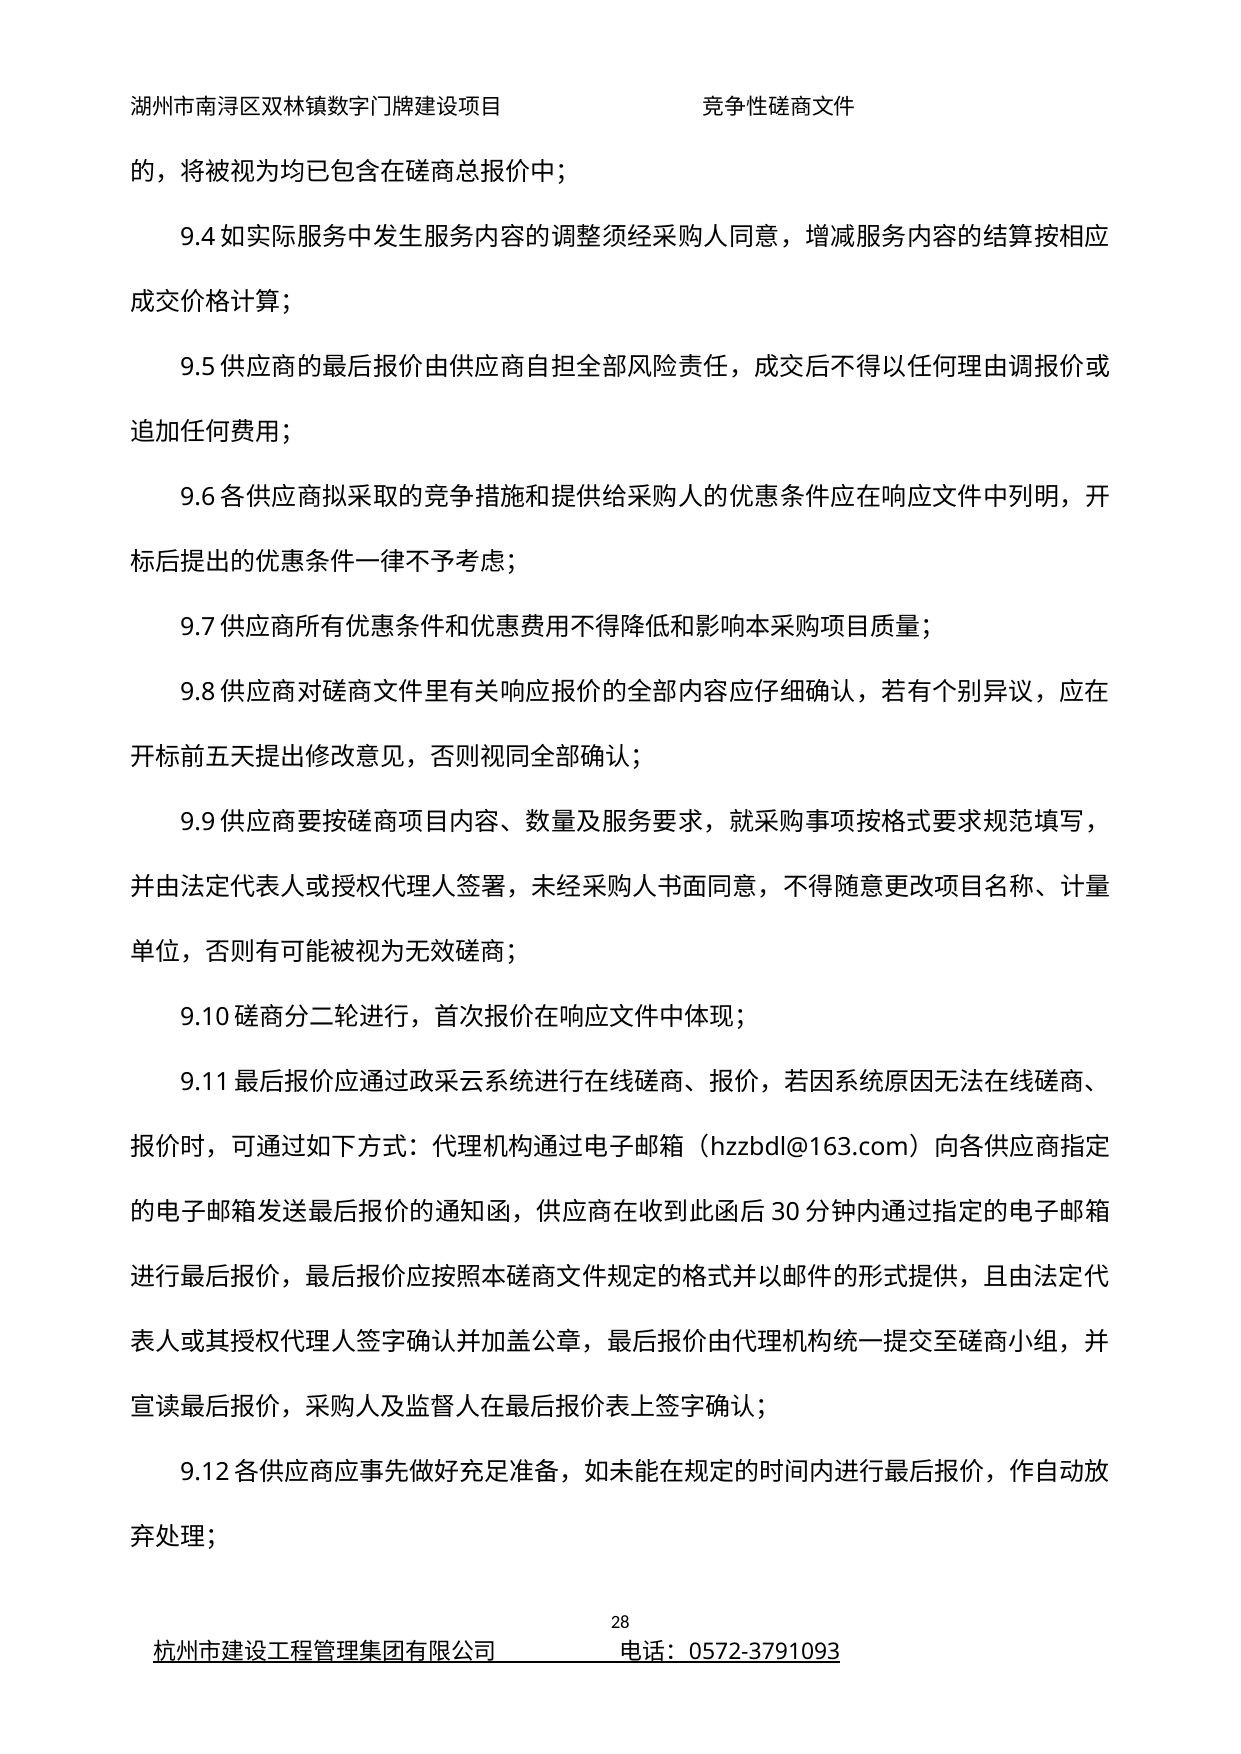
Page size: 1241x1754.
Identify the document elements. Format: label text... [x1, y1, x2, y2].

text 9.10磋商分二轮进行，首次报价在响应文件中体现； [130, 982, 1110, 1047]
text 9.5供应商的最后报价由供应商自担全部风险责任，成交后不得以任何理由调报价或追加任何费用； [130, 332, 1110, 462]
text 9.12各供应商应事先做好充足准备，如未能在规定的时间内进行最后报价，作自动放弃处理； [130, 1437, 1110, 1567]
text 9.4如实际服务中发生服务内容的调整须经采购人同意，增减服务内容的结算按相应成交价格计算； [130, 202, 1110, 332]
text 9.8供应商对磋商文件里有关响应报价的全部内容应仔细确认，若有个别异议，应在开标前五天提出修改意见，否则视同全部确认； [130, 657, 1110, 787]
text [130, 137, 1110, 202]
text 9.9供应商要按磋商项目内容、数量及服务要求，就采购事项按格式要求规范填写，并由法定代表人或授权代理人签署，未经采购人书面同意，不得随意更改项目名称、计量单位，否则有可能被视为无效磋商； [130, 787, 1110, 982]
text 9.11最后报价应通过政采云系统进行在线磋商、报价，若因系统原因无法在线磋商、报价时，可通过如下方式：代理机构通过电子邮箱（hzzbdl@163.com）向各供应商指定的电子邮箱发送最后报价的通知函，供应商在收到此函后30分钟内通过指定的电子邮箱进行最后报价，最后报价应按照本磋商文件规定的格式并以邮件的形式提供，且由法定代表人或其授权代理人签字确认并加盖公章，最后报价由代理机构统一提交至磋商小组，并宣读最后报价，采购人及监督人在最后报价表上签字确认； [130, 1047, 1110, 1437]
text 9.7供应商所有优惠条件和优惠费用不得降低和影响本采购项目质量； [130, 592, 1110, 657]
text 9.6各供应商拟采取的竞争措施和提供给采购人的优惠条件应在响应文件中列明，开标后提出的优惠条件一律不予考虑； [130, 462, 1110, 592]
